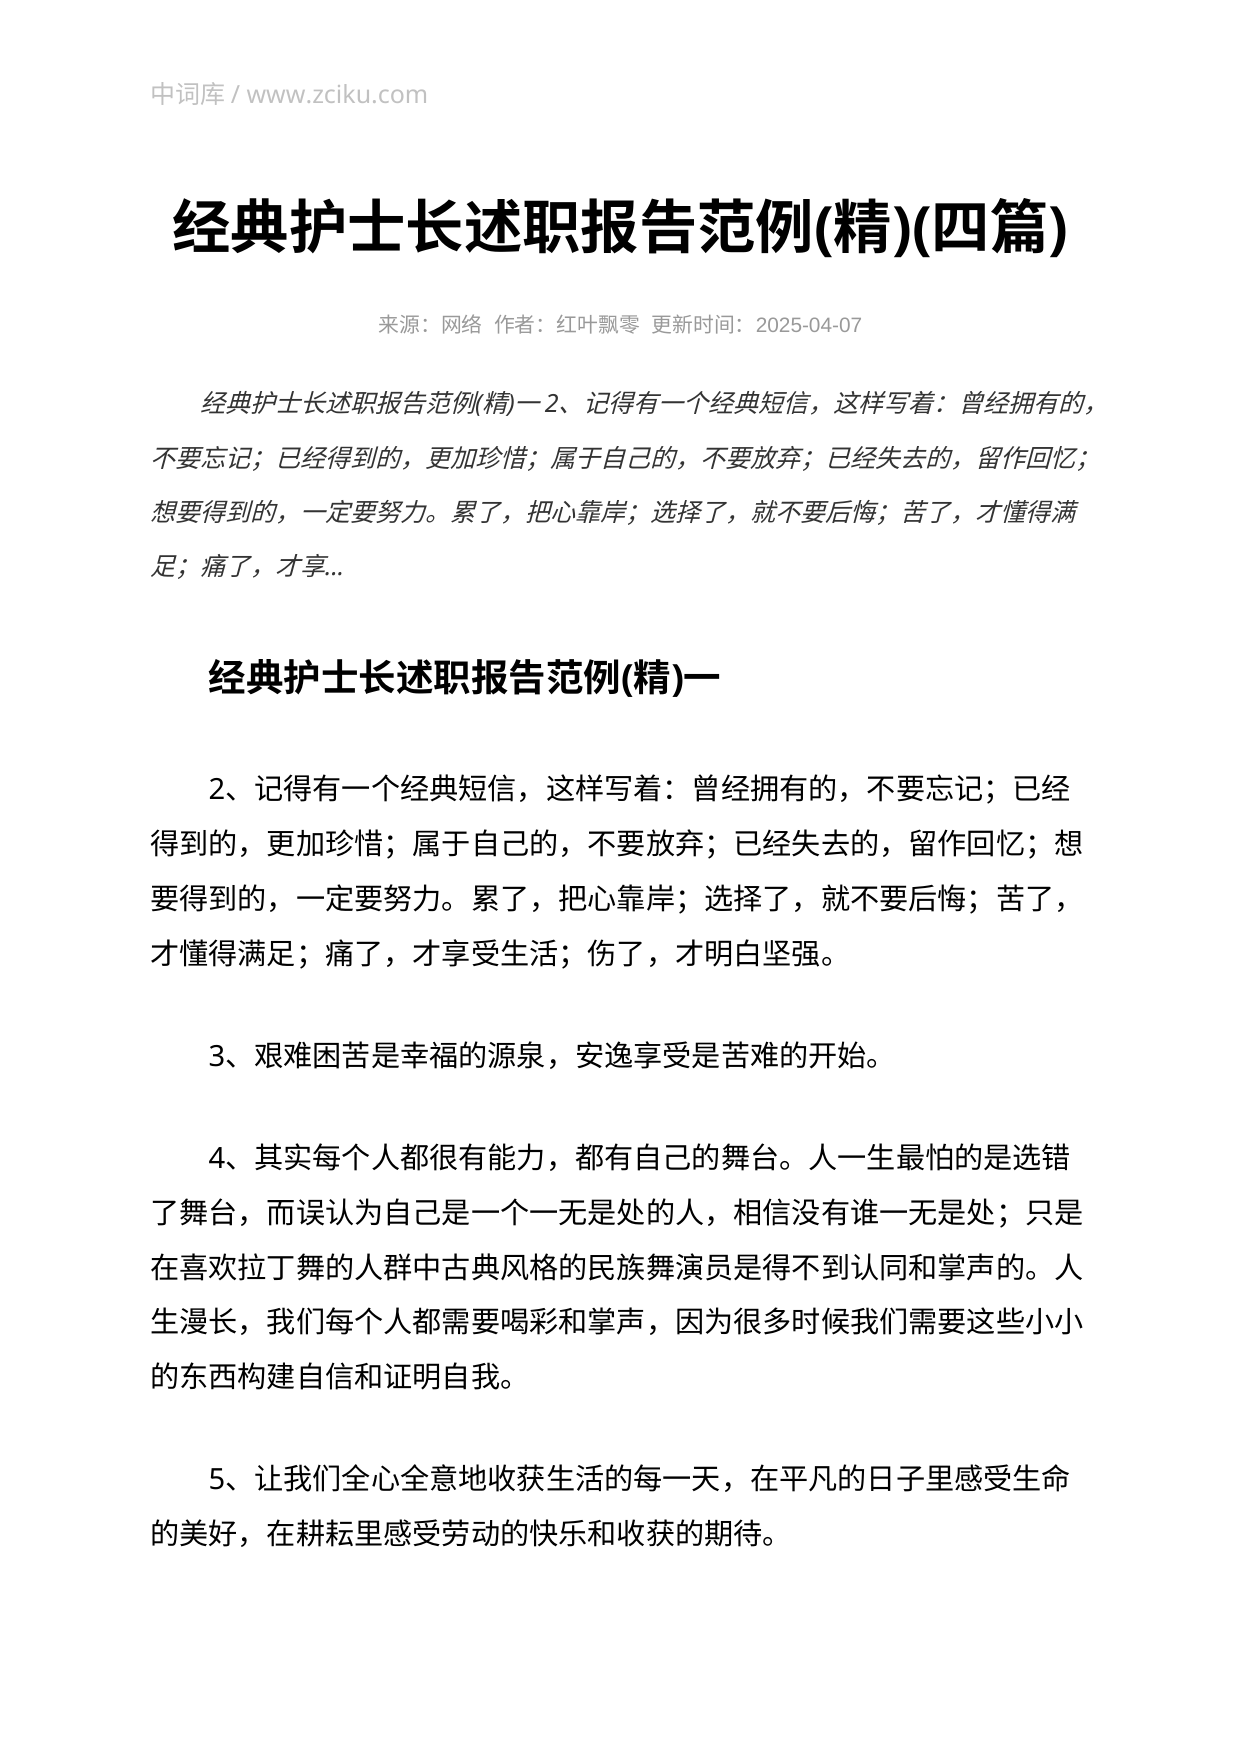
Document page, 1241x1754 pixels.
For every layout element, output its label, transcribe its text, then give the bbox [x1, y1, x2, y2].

text 经典护士长述职报告范例(精)一 [150, 648, 1090, 703]
text 5、让我们全心全意地收获生活的每一天，在平凡的日子里感受生命的美好，在耕耘里感受劳动的快乐和收获的期待。 [150, 1456, 1090, 1553]
text 来源：网络 作者：红叶飘零 更新时间：2025-04-07 [150, 313, 1090, 337]
text 4、其实每个人都很有能力，都有自己的舞台。人一生最怕的是选错了舞台，而误认为自己是一个一无是处的人，相信没有谁一无是处；只是在喜欢拉丁舞的人群中古典风格的民族舞演员是得不到认同和掌声的。人生漫长，我们每个人都需要喝彩和掌声，因为很多时候我们需要这些小小的东西构建自信和证明自我。 [150, 1134, 1090, 1396]
text 2、记得有一个经典短信，这样写着：曾经拥有的，不要忘记；已经得到的，更加珍惜；属于自己的，不要放弃；已经失去的，留作回忆；想要得到的，一定要努力。累了，把心靠岸；选择了，就不要后悔；苦了，才懂得满足；痛了，才享受生活；伤了，才明白坚强。 [150, 766, 1090, 973]
subtitle 经典护士长述职报告范例(精)(四篇) [150, 181, 1090, 266]
text 3、艰难困苦是幸福的源泉，安逸享受是苦难的开始。 [150, 1032, 1090, 1075]
text 经典护士长述职报告范例(精)一2、记得有一个经典短信，这样写着：曾经拥有的，不要忘记；已经得到的，更加珍惜；属于自己的，不要放弃；已经失去的，留作回忆；想要得到的，一定要努力。累了，把心靠岸；选择了，就不要后悔；苦了，才懂得满足；痛了，才享... [150, 384, 1090, 583]
